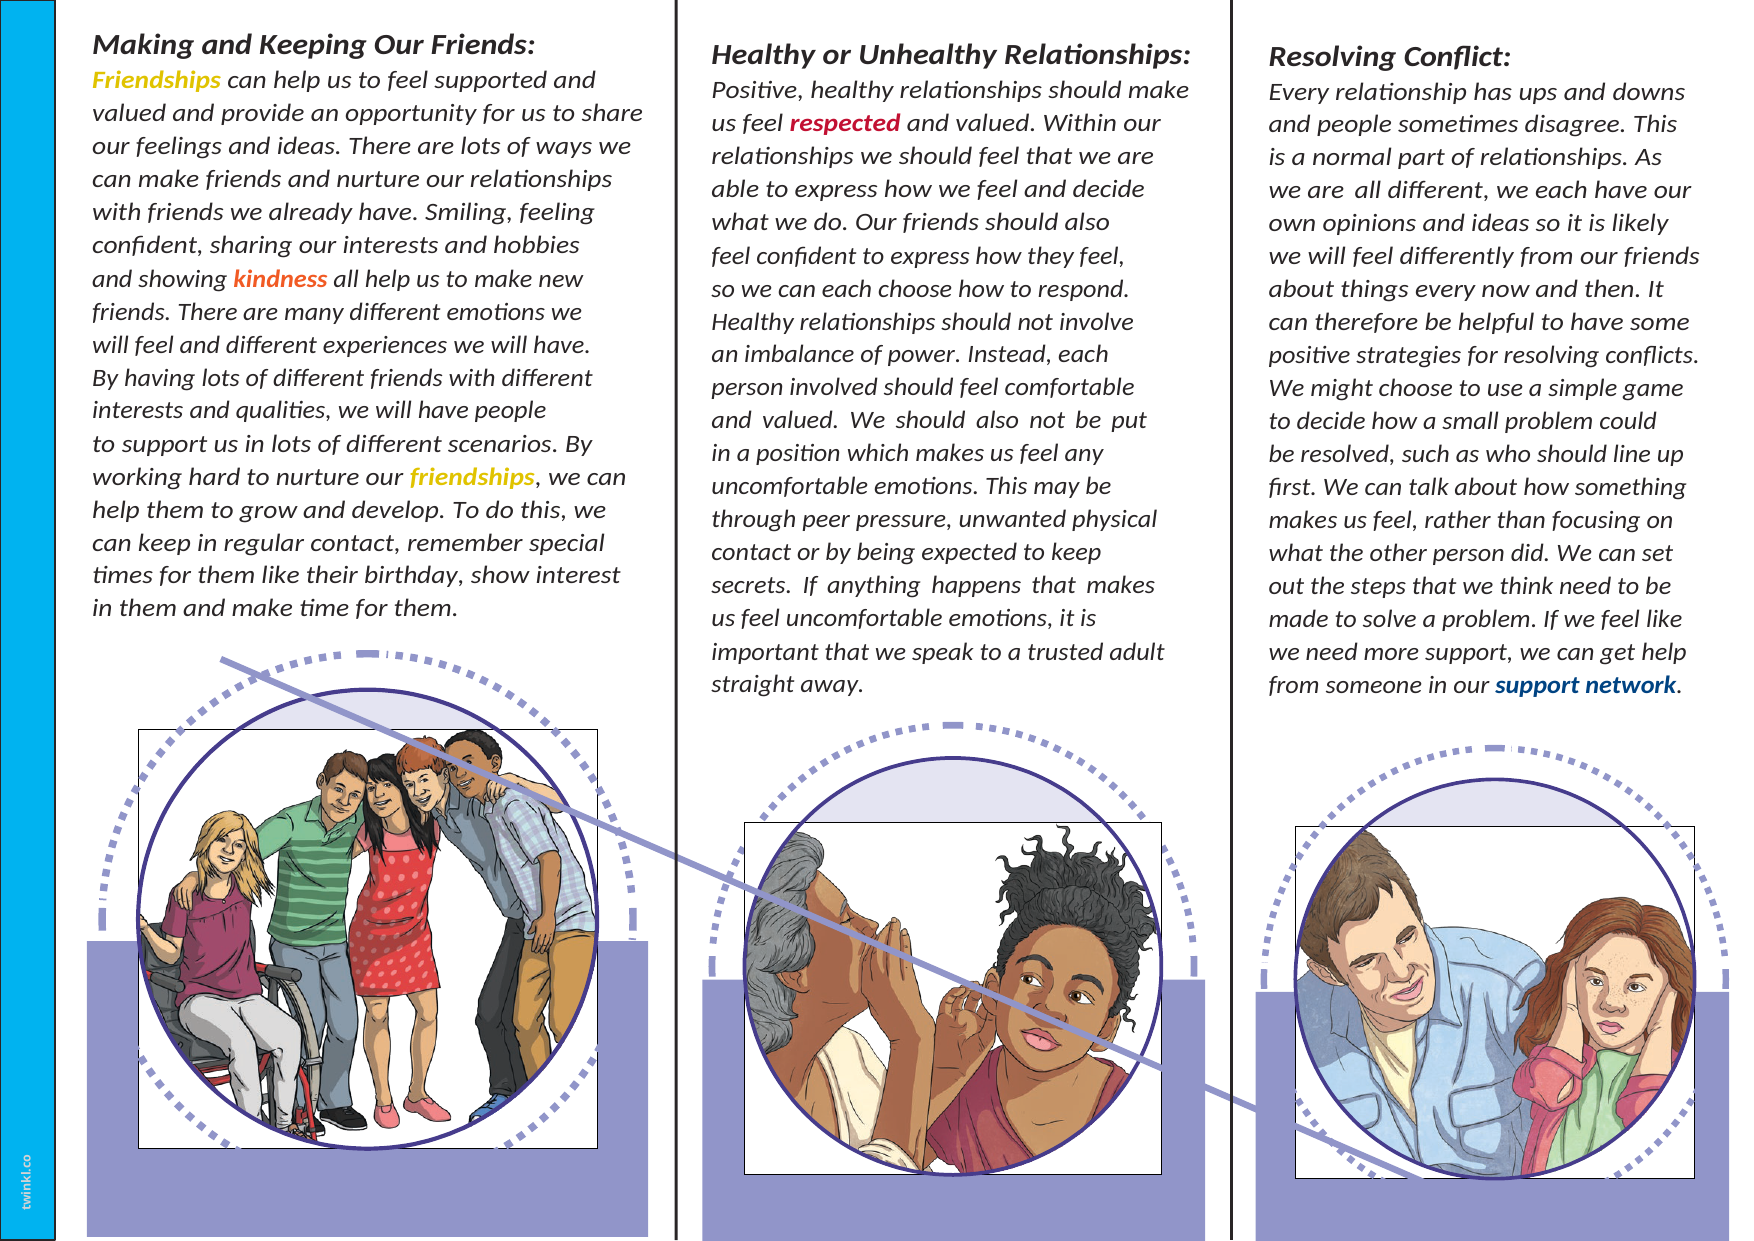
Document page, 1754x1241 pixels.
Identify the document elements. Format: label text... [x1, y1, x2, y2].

picture [395, 730, 562, 803]
picture [993, 1063, 1161, 1174]
text be resolved, such as who should line up first. We can talk about how something makes us feel, rather than focusing on what the other person did. We can set out the steps that we think need to be made to solve a problem. If we feel like we need more support, we can get help from someone in our support network. [1268, 438, 1693, 699]
picture [1144, 1004, 1161, 1063]
picture [1108, 823, 1161, 929]
picture [139, 730, 232, 876]
picture [1296, 1131, 1403, 1178]
picture [745, 891, 754, 928]
picture [141, 730, 594, 1146]
text important that we speak to a trusted adult straight away. [711, 636, 1198, 699]
text through peer pressure, unwanted physical contact or by being expected to keep secrets. If anything happens that makes us feel uncomfortable emotions, it is [711, 504, 1177, 633]
picture [745, 823, 798, 888]
text positive strategies for resolving conflicts. We might choose to use a simple game to decide how a small problem could [1268, 339, 1706, 436]
picture [410, 958, 597, 1148]
picture [1298, 827, 1692, 1176]
picture [762, 823, 1159, 1054]
subtitle Resolving Conflict: [1268, 38, 1754, 74]
picture [747, 897, 1136, 1172]
picture [1296, 827, 1361, 941]
picture [577, 818, 597, 880]
text Healthy or Unhealthy Relationships: Positive, healthy relationships should make us feel respected and valued. Within our relationships we should feel that we are able to express how we feel and decide what we do. Our friends should also [711, 36, 1198, 237]
picture [1533, 1017, 1694, 1178]
text Making and Keeping Our Friends: Friendships can help us to feel supported and valued and provide an opportunity for us to share our feelings and ideas. There are lots of ways we can make friends and nurture our relationships with friends we already have. Smiling, feeling confident, sharing our interests and hobbies [92, 26, 647, 259]
picture [1296, 1017, 1457, 1178]
picture [1629, 827, 1694, 941]
text to support us in lots of different scenarios. By working hard to nurture our friendships, we can help them to grow and develop. To do this, we can keep in regular contact, remember special times for them like their birthday, show interest in them and make time for them. [92, 428, 640, 623]
picture [745, 1005, 912, 1174]
text Every relationship has ups and downs and people sometimes disagree. This is a normal part of relationships. As [1268, 76, 1693, 172]
text we are all different, we each have our own opinions and ideas so it is likely we will feel differently from our friends about things every now and then. It can therefore be helpful to have some [1268, 174, 1703, 337]
picture [503, 730, 597, 818]
text and showing kindness all help us to make new friends. There are many different emotions we will feel and different experiences we will have. By having lots of different friends with different interests and qualities, we will have people [92, 263, 618, 425]
picture [139, 963, 325, 1148]
text feel confident to express how they feel, so we can each choose how to respond. Healthy relationships should not involve an imbalance of power. Instead, each person involved should feel comfortable and valued. We should also not be put in a position which makes us feel any uncomfortable emotions. This may be [711, 240, 1151, 501]
